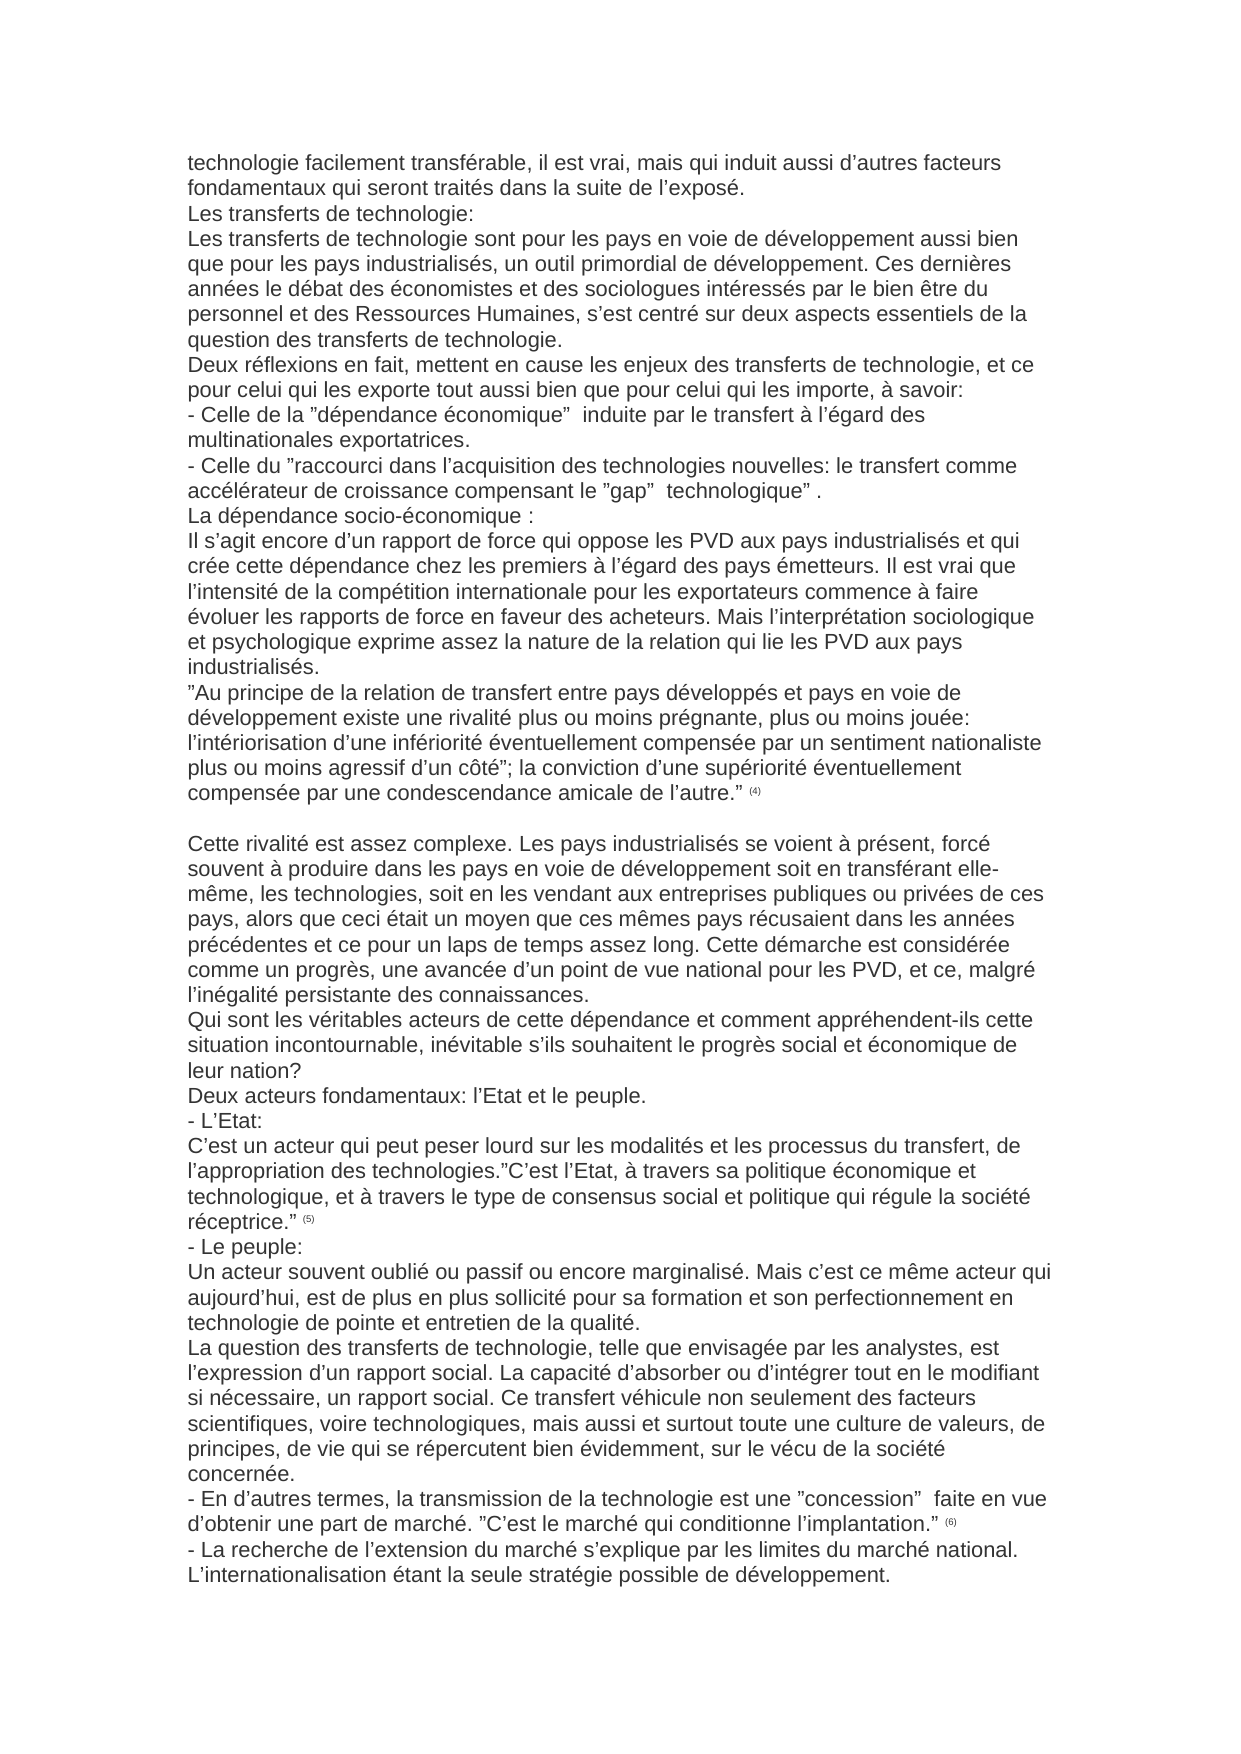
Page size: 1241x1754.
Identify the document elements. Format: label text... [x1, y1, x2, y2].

text Cette rivalité est assez complexe. Les pays industrialisés se voient à présent, forcé souvent à produire dans les pays en voie de développement soit en transférant elle-même, les technologies, soit en les vendant aux entreprises publiques ou privées de ces pays, alors que ceci était un moyen que ces mêmes pays récusaient dans les années précédentes et ce pour un laps de temps assez long. Cette démarche est considérée comme un progrès, une avancée d’un point de vue national pour les PVD, et ce, malgré l’inégalité persistante des connaissances. Qui sont les véritables acteurs de cette dépendance et comment appréhendent-ils cette situation incontournable, inévitable s’ils souhaitent le progrès social et économique de leur nation? Deux acteurs fondamentaux: l’Etat et le peuple. [187, 805, 1053, 1108]
text - L’Etat: C’est un acteur qui peut peser lourd sur les modalités et les processus du transfert, de l’appropriation des technologies.”C’est l’Etat, à travers sa politique économique et technologique, et à travers le type de consensus social et politique qui régule la société réceptrice.” (5) [187, 1108, 1053, 1234]
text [187, 150, 1053, 805]
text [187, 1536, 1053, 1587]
text - Le peuple: Un acteur souvent oublié ou passif ou encore marginalisé. Mais c’est ce même acteur qui aujourd’hui, est de plus en plus sollicité pour sa formation et son perfectionnement en technologie de pointe et entretien de la qualité. La question des transferts de technologie, telle que envisagée par les analystes, est l’expression d’un rapport social. La capacité d’absorber ou d’intégrer tout en le modifiant si nécessaire, un rapport social. Ce transfert véhicule non seulement des facteurs scientifiques, voire technologiques, mais aussi et surtout toute une culture de valeurs, de principes, de vie qui se répercutent bien évidemment, sur le vécu de la société concernée. - En d’autres termes, la transmission de la technologie est une ”concession” faite en vue d’obtenir une part de marché. ”C’est le marché qui conditionne l’implantation.” (6) [187, 1234, 1053, 1536]
